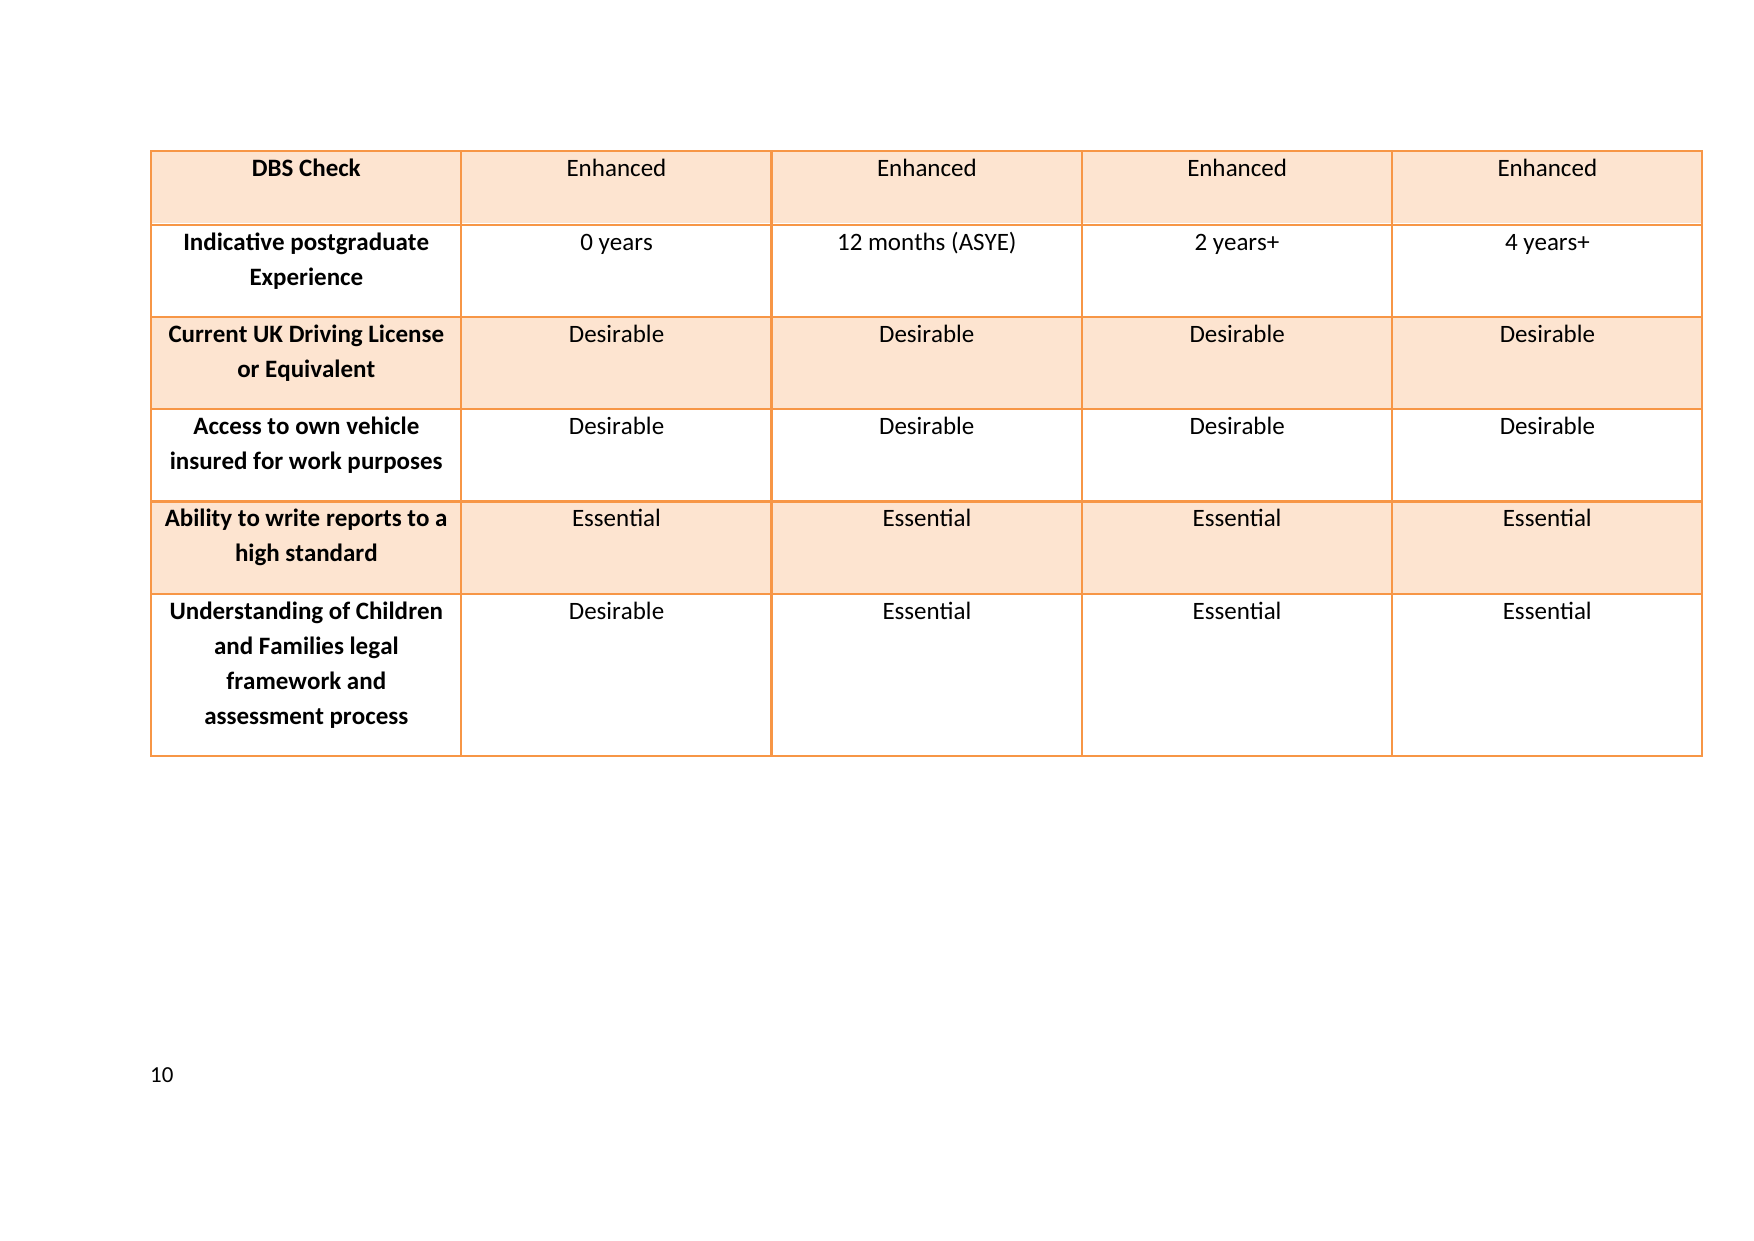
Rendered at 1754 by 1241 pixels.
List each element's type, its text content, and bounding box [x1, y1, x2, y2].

table_cell 0 years [462, 226, 770, 316]
table_cell Desirable [1083, 410, 1391, 500]
table_cell Essential [462, 503, 770, 593]
table_cell Indicative postgraduate Experience [152, 226, 460, 316]
table_cell Essential [1393, 595, 1701, 755]
table_cell Essential [1083, 503, 1391, 593]
table_cell 2 years+ [1083, 226, 1391, 316]
table_cell Desirable [1083, 318, 1391, 408]
table_cell Desirable [462, 318, 770, 408]
table_cell Enhanced [773, 152, 1081, 223]
table_cell Essential [773, 595, 1081, 755]
table_cell Enhanced [462, 152, 770, 223]
table_cell Current UK Driving License or Equivalent [152, 318, 460, 408]
table_cell Access to own vehicle insured for work purposes [152, 410, 460, 500]
table_cell 4 years+ [1393, 226, 1701, 316]
table_cell Desirable [462, 595, 770, 755]
table_cell Desirable [462, 410, 770, 500]
table_cell Essential [1083, 595, 1391, 755]
table_cell Essential [1393, 503, 1701, 593]
table_cell Desirable [1393, 318, 1701, 408]
table_cell Understanding of Children and Families legal framework and assessment process [152, 595, 460, 755]
table_cell Desirable [773, 318, 1081, 408]
table_cell Essential [773, 503, 1081, 593]
table_cell Enhanced [1393, 152, 1701, 223]
table_cell Ability to write reports to a high standard [152, 503, 460, 593]
table_cell Enhanced [1083, 152, 1391, 223]
table_cell Desirable [1393, 410, 1701, 500]
table_cell 12 months (ASYE) [773, 226, 1081, 316]
table_cell Desirable [773, 410, 1081, 500]
table_cell DBS Check [152, 152, 460, 223]
